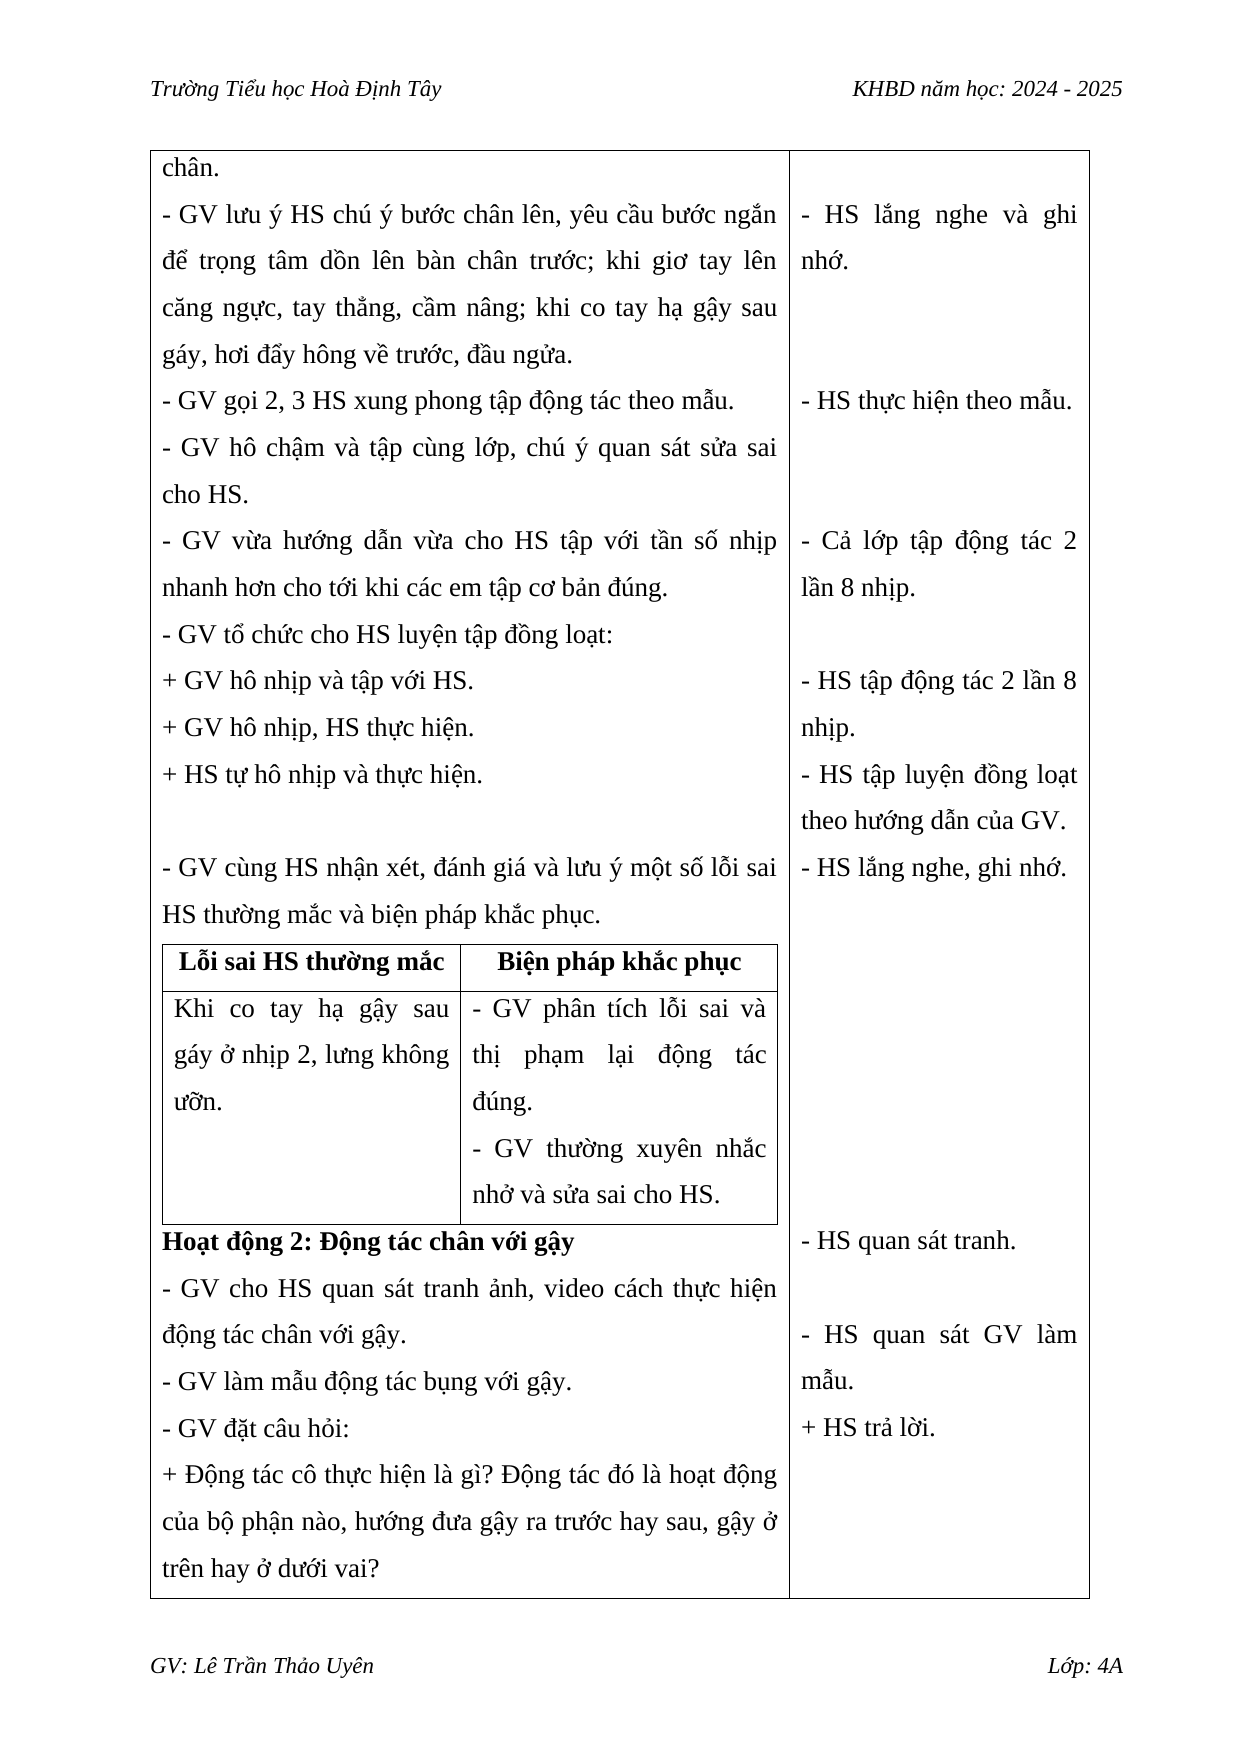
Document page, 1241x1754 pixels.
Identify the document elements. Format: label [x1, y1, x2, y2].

table_cell [151, 151, 789, 1598]
table_cell [790, 151, 1089, 1598]
